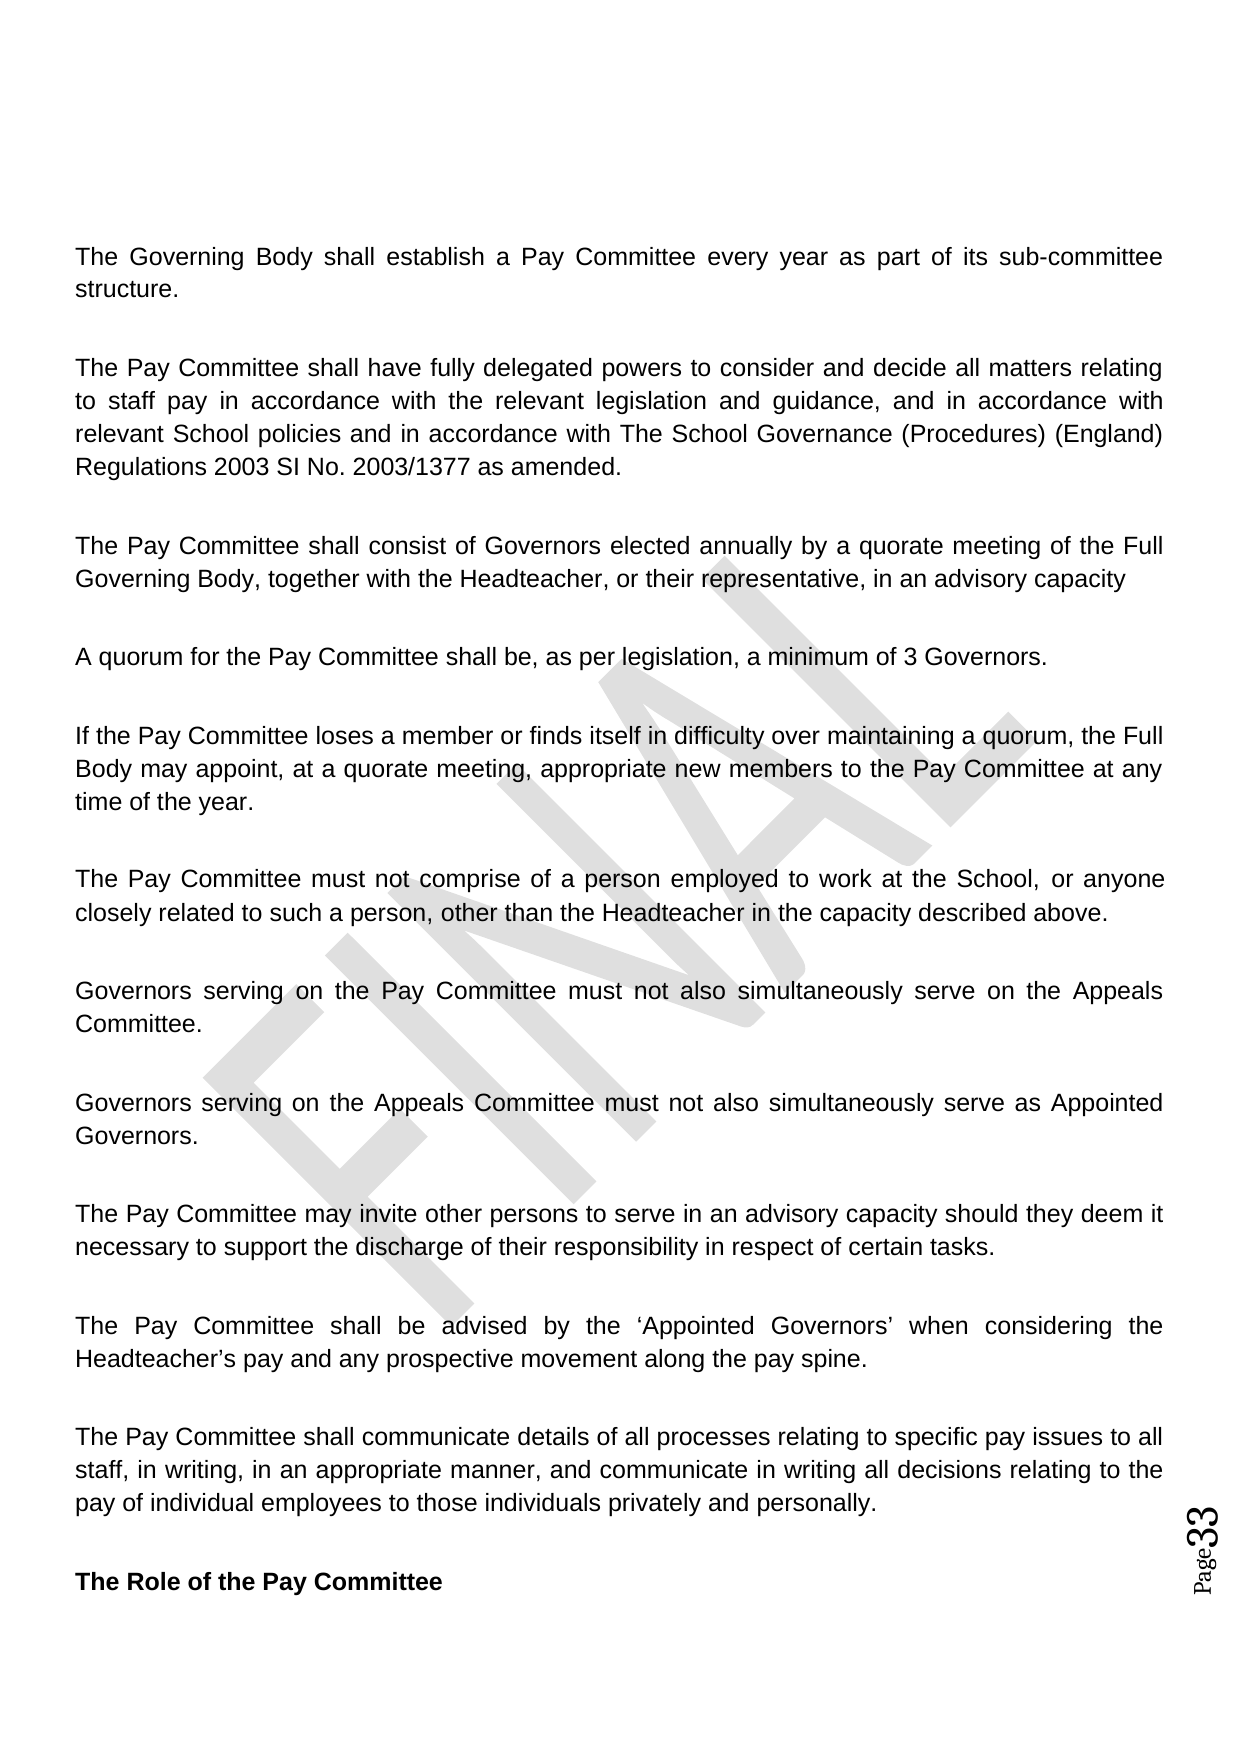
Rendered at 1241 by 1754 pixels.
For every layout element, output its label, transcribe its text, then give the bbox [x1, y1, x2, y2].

text The Pay Committee must not comprise of a person employed to work at the School, or anyone closely related to such a person, other than the Headteacher in the capacity described above. [75, 864, 1165, 926]
text The Pay Committee shall consist of Governors elected annually by a quorate meeting of the Full Governing Body, together with the Headteacher, or their representative, in an advisory capacity [75, 531, 1165, 592]
text The Pay Committee shall be advised by the ‘Appointed Governors’ when considering the Headteacher’s pay and any prospective movement along the pay spine. [75, 1311, 1165, 1372]
text The Role of the Pay Committee [75, 1567, 1165, 1596]
text Governors serving on the Pay Committee must not also simultaneously serve on the Appeals Committee. [75, 976, 1165, 1038]
text A quorum for the Pay Committee shall be, as per legislation, a minimum of 3 Governors. [75, 642, 1165, 671]
text The Pay Committee shall communicate details of all processes relating to specific pay issues to all staff, in writing, in an appropriate manner, and communicate in writing all decisions relating to the pay of individual employees to those individuals privately and personally. [75, 1422, 1165, 1517]
text Governors serving on the Appeals Committee must not also simultaneously serve as Appointed Governors. [75, 1088, 1165, 1149]
text The Pay Committee may invite other persons to serve in an advisory capacity should they deem it necessary to support the discharge of their responsibility in respect of certain tasks. [75, 1199, 1165, 1261]
text If the Pay Committee loses a member or finds itself in difficulty over maintaining a quorum, the Full Body may appoint, at a quorate meeting, appropriate new members to the Pay Committee at any time of the year. [75, 721, 1165, 816]
text The Pay Committee shall have fully delegated powers to consider and decide all matters relating to staff pay in accordance with the relevant legislation and guidance, and in accordance with relevant School policies and in accordance with The School Governance (Procedures) (England) Regulations 2003 SI No. 2003/1377 as amended. [75, 353, 1165, 481]
text The Governing Body shall establish a Pay Committee every year as part of its sub-committee structure. [75, 241, 1165, 303]
